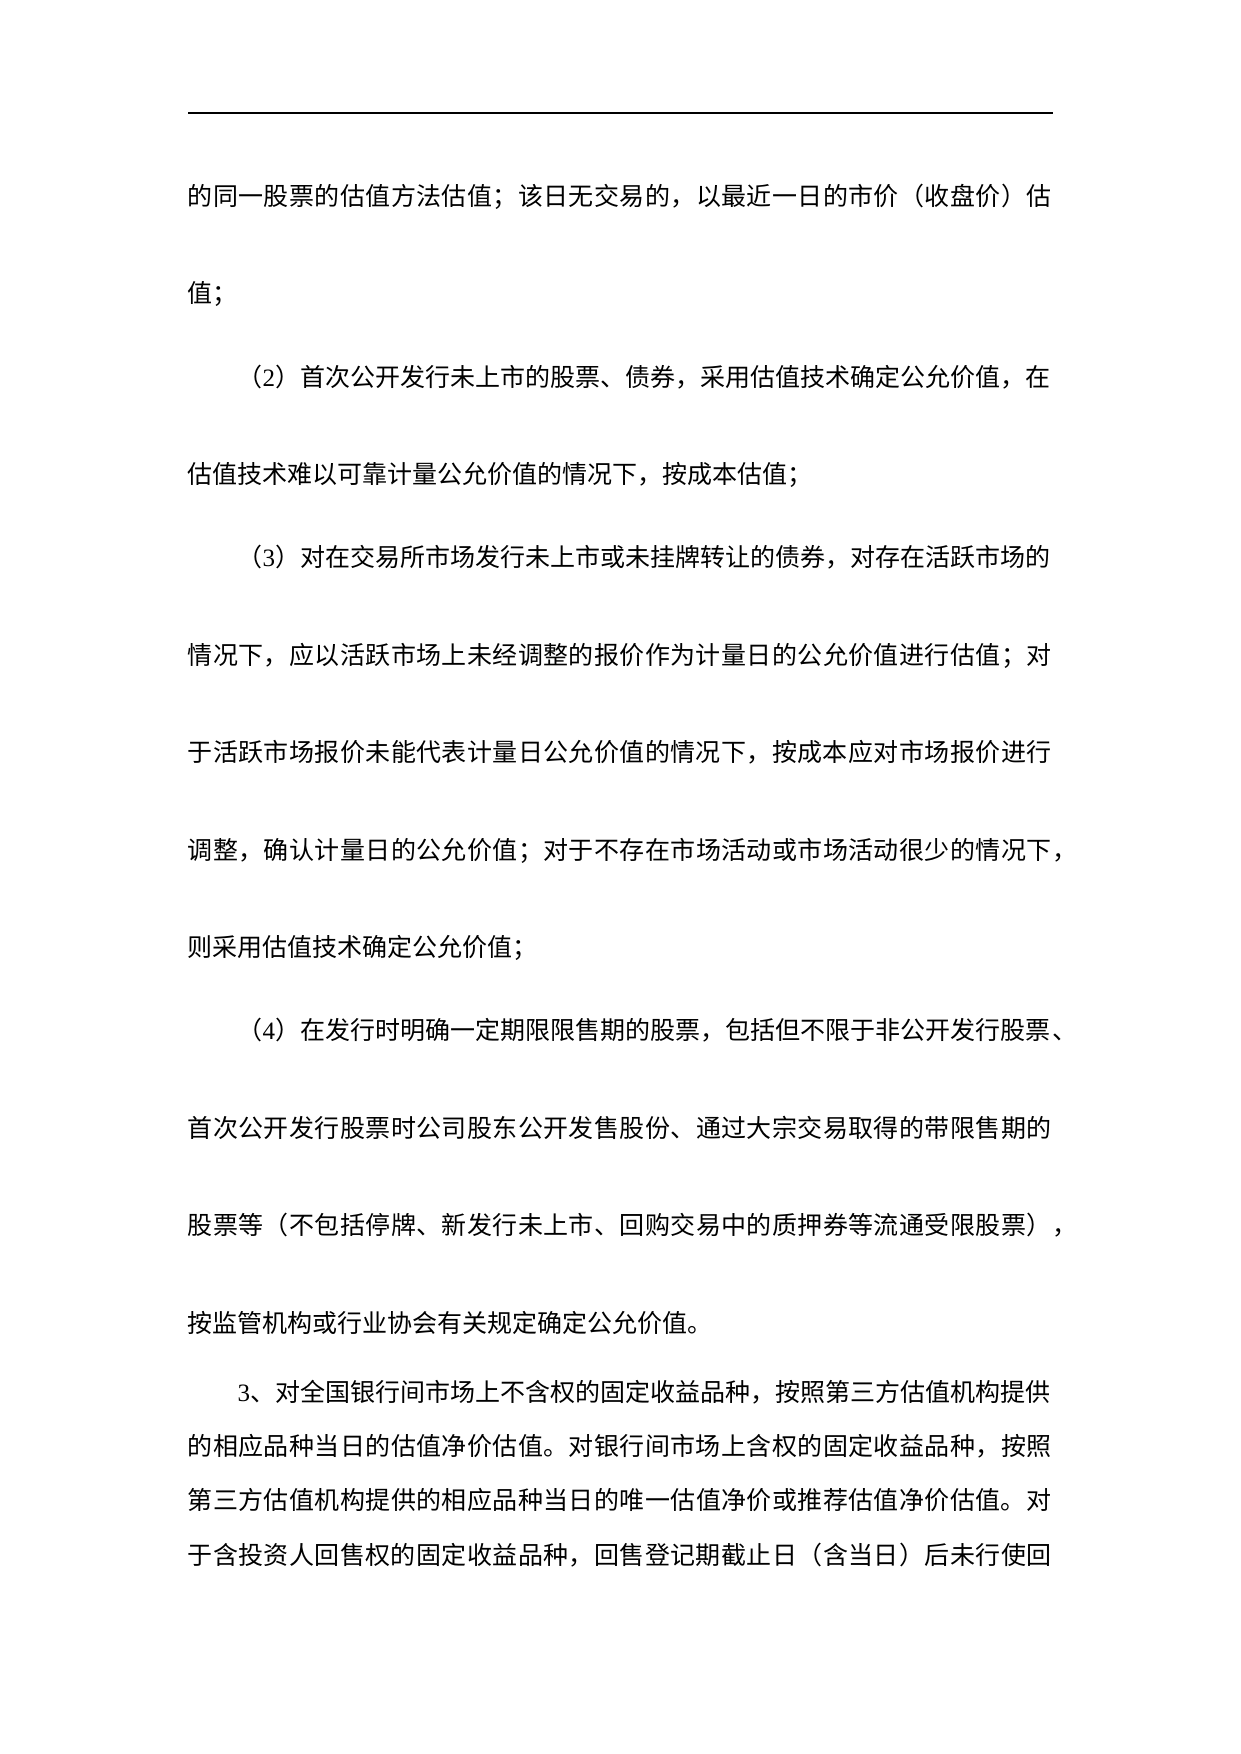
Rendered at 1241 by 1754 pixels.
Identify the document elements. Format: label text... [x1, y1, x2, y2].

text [187, 1372, 1053, 1571]
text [187, 162, 1053, 324]
text （4）在发行时明确一定期限限售期的股票，包括但不限于非公开发行股票、首次公开发行股票时公司股东公开发售股份、通过大宗交易取得的带限售期的股票等（不包括停牌、新发行未上市、回购交易中的质押券等流通受限股票），按监管机构或行业协会有关规定确定公允价值。 [187, 996, 1053, 1354]
text （3）对在交易所市场发行未上市或未挂牌转让的债券，对存在活跃市场的情况下，应以活跃市场上未经调整的报价作为计量日的公允价值进行估值；对于活跃市场报价未能代表计量日公允价值的情况下，按成本应对市场报价进行调整，确认计量日的公允价值；对于不存在市场活动或市场活动很少的情况下，则采用估值技术确定公允价值； [187, 523, 1053, 978]
text （2）首次公开发行未上市的股票、债券，采用估值技术确定公允价值，在估值技术难以可靠计量公允价值的情况下，按成本估值； [187, 343, 1053, 505]
